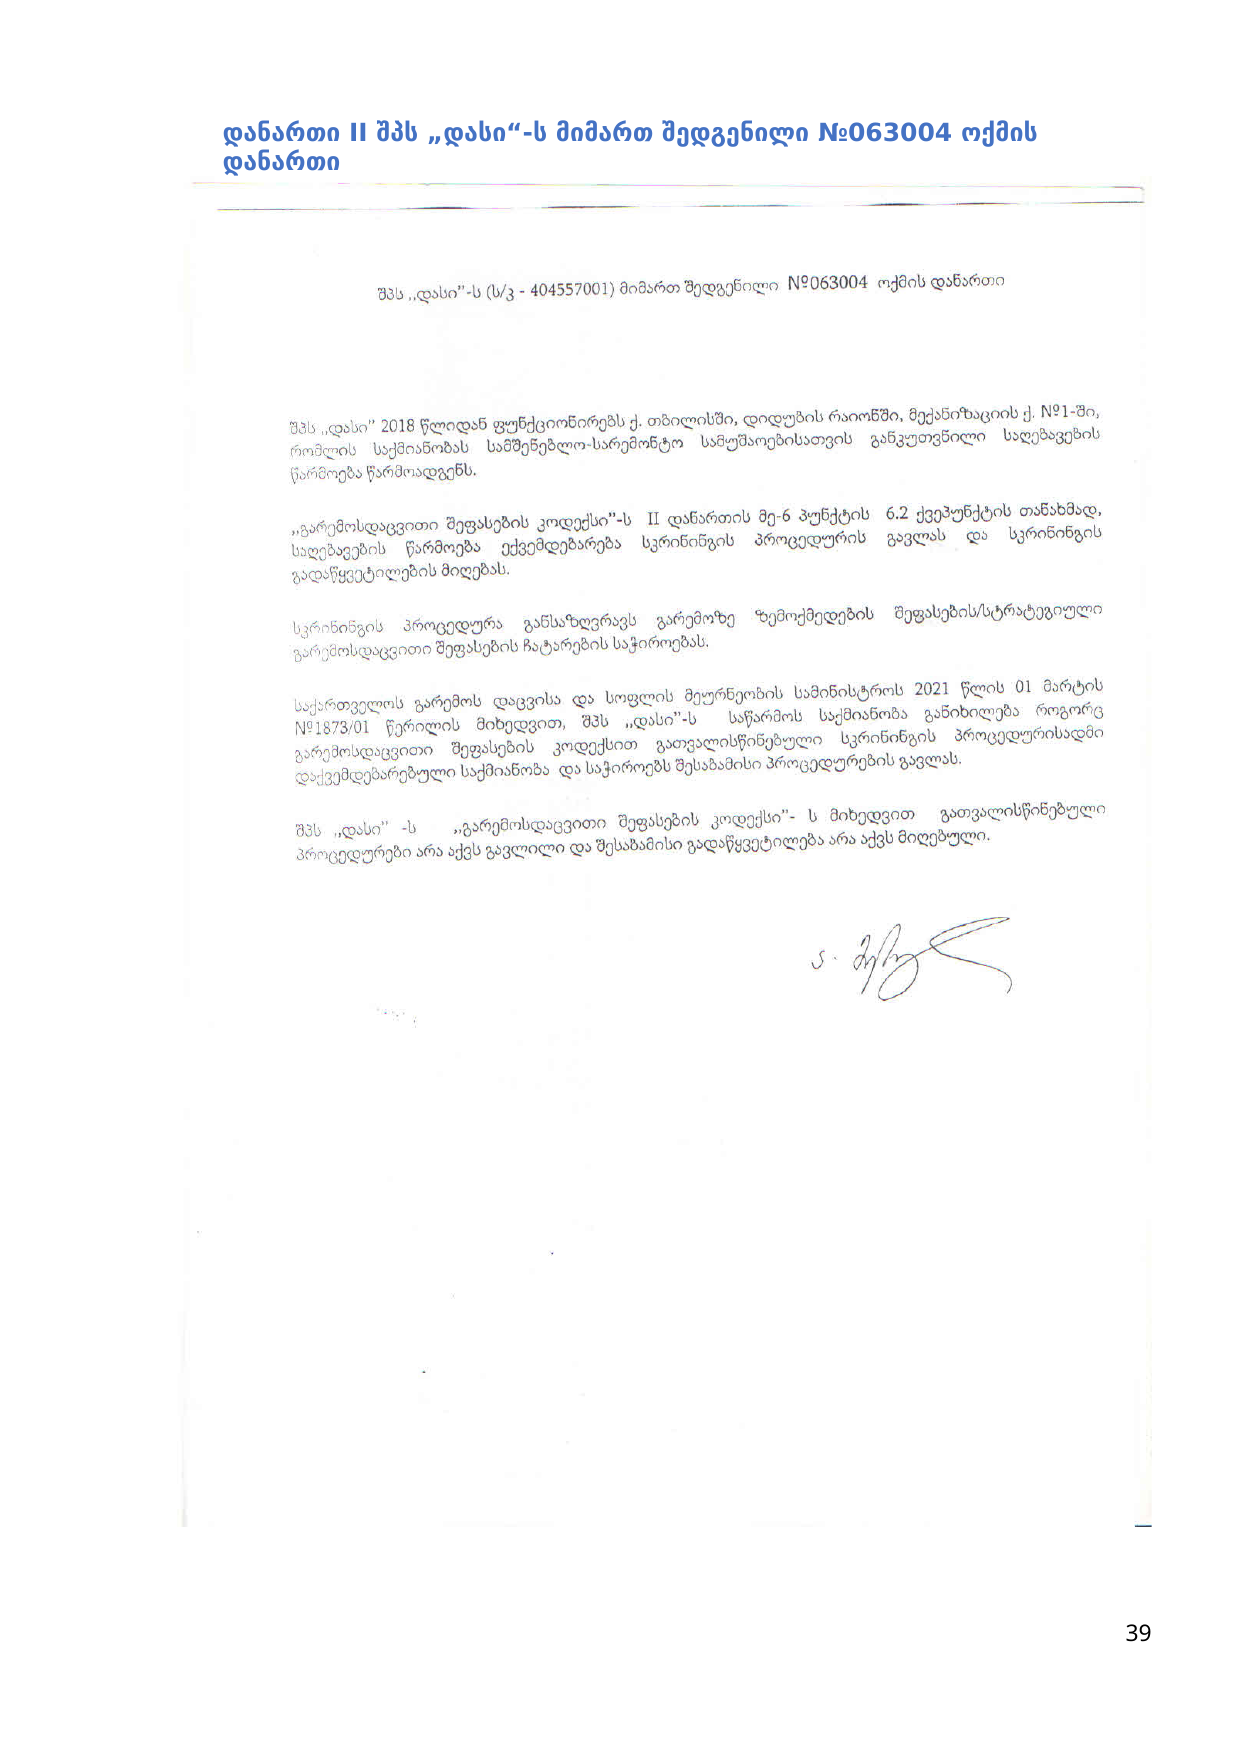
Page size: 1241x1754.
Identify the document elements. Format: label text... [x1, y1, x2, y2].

picture [177, 176, 1152, 1527]
subtitle დანართი II შპს „დასი“-ს მიმართ შედგენილი №063004 ოქმის დანართი [222, 118, 1152, 176]
